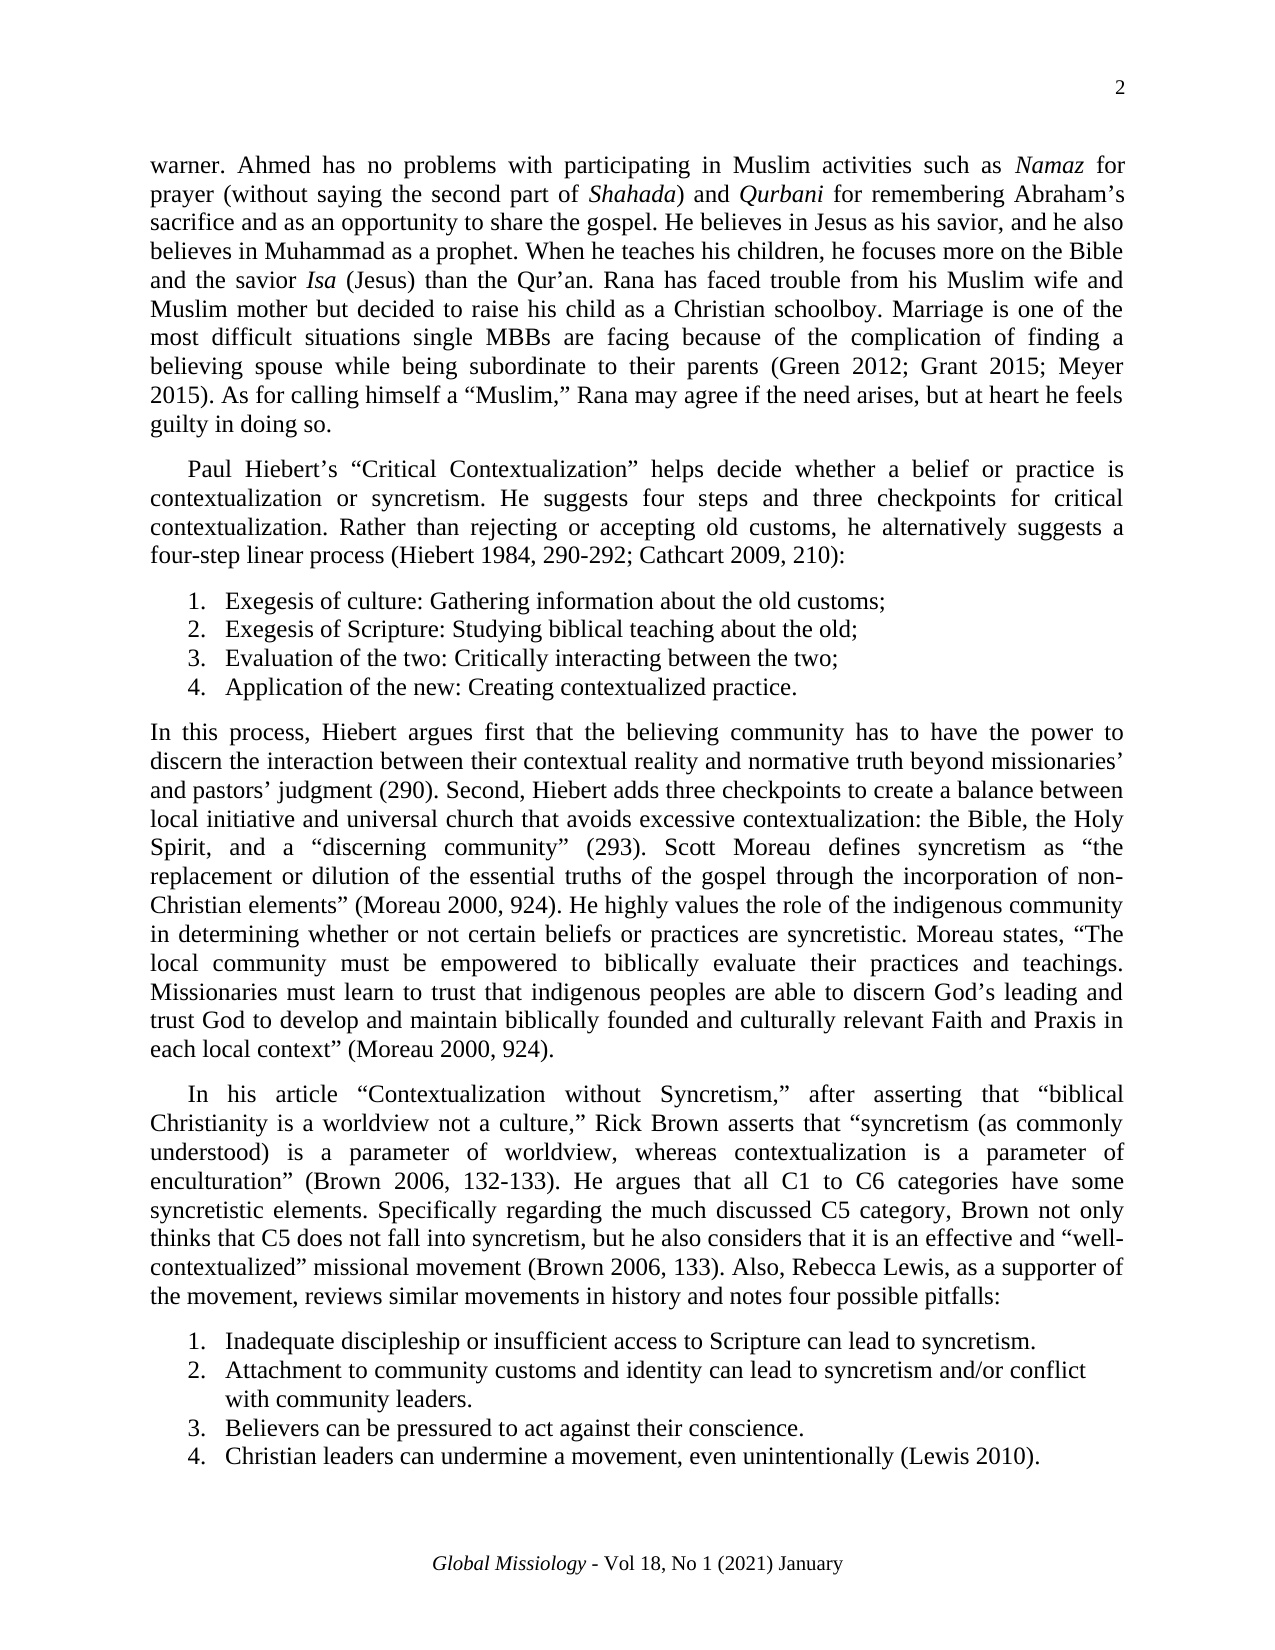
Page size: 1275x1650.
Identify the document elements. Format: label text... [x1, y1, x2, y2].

list Christian leaders can undermine a movement, even unintentionally (Lewis 2010). [187, 1441, 1087, 1470]
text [150, 150, 1125, 437]
list Application of the new: Creating contextualized practice. [187, 672, 1087, 701]
text Paul Hiebert’s “Critical Contextualization” helps decide whether a belief or practice is contextualization or syncretism. He suggests four steps and three checkpoints for critical contextualization. Rather than rejecting or accepting old customs, he alternatively suggests a four-step linear process (Hiebert 1984, 290-292; Cathcart 2009, 210): [150, 454, 1125, 569]
list Inadequate discipleship or insufficient access to Scripture can lead to syncretism. [187, 1326, 1087, 1355]
text In his article “Contextualization without Syncretism,” after asserting that “biblical Christianity is a worldview not a culture,” Rick Brown asserts that “syncretism (as commonly understood) is a parameter of worldview, whereas contextualization is a parameter of enculturation” (Brown 2006, 132-133). He argues that all C1 to C6 categories have some syncretistic elements. Specifically regarding the much discussed C5 category, Brown not only thinks that C5 does not fall into syncretism, but he also considers that it is an effective and “well-contextualized” missional movement (Brown 2006, 133). Also, Rebecca Lewis, as a supporter of the movement, reviews similar movements in history and notes four possible pitfalls: [150, 1079, 1125, 1310]
list Evaluation of the two: Critically interacting between the two; [187, 643, 1087, 672]
list Believers can be pressured to act against their conscience. [187, 1413, 1087, 1441]
list Exegesis of culture: Gathering information about the old customs; [187, 586, 1087, 614]
text In this process, Hiebert argues first that the believing community has to have the power to discern the interaction between their contextual reality and normative truth beyond missionaries’ and pastors’ judgment (290). Second, Hiebert adds three checkpoints to create a balance between local initiative and universal church that avoids excessive contextualization: the Bible, the Holy Spirit, and a “discerning community” (293). Scott Moreau defines syncretism as “the replacement or dilution of the essential truths of the gospel through the incorporation of non-Christian elements” (Moreau 2000, 924). He highly values the role of the indigenous community in determining whether or not certain beliefs or practices are syncretistic. Moreau states, “The local community must be empowered to biblically evaluate their practices and teachings. Missionaries must learn to trust that indigenous peoples are able to discern God’s leading and trust God to develop and maintain biblically founded and culturally relevant Faith and Praxis in each local context” (Moreau 2000, 924). [150, 717, 1125, 1063]
list Attachment to community customs and identity can lead to syncretism and/or conflict with community leaders. [187, 1355, 1087, 1413]
list Exegesis of Scripture: Studying biblical teaching about the old; [187, 614, 1087, 643]
